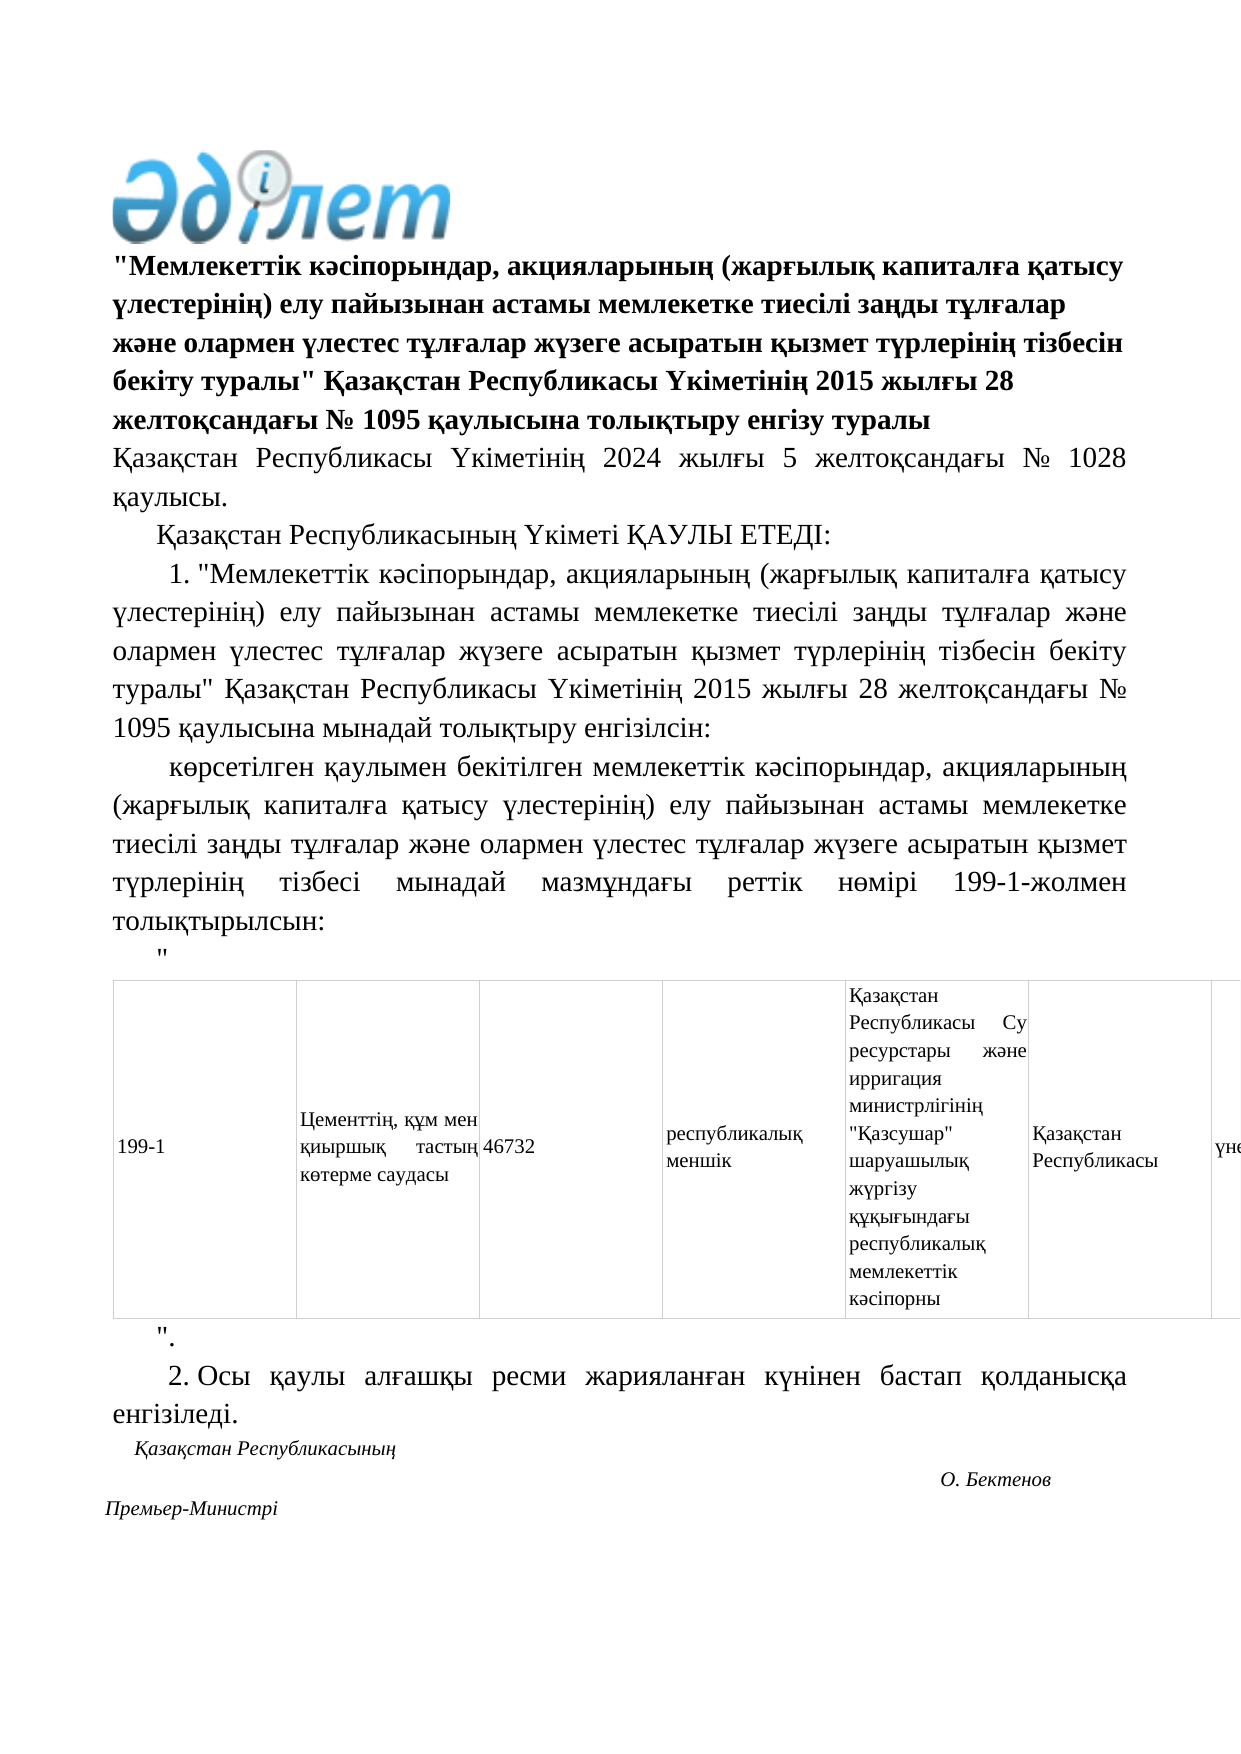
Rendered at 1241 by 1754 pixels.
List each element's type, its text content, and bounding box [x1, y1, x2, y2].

picture [112, 150, 451, 244]
table_header Цементтің, құм мен қиыршық тастың көтерме саудасы [297, 981, 479, 1318]
text Қазақстан Республикасының Үкіметі ҚАУЛЫ ЕТЕДІ: [112, 517, 1128, 551]
text 2. Осы қаулы алғашқы ресми жарияланған күнінен бастап қолданысқа енгізіледі. [112, 1358, 1128, 1430]
text " [112, 941, 1128, 975]
table_header 46732 [480, 981, 662, 1318]
text ". [112, 1319, 1128, 1353]
table_header О. Бектенов [939, 1435, 1240, 1528]
text көрсетілген қаулымен бекітілген мемлекеттік кәсіпорындар, акцияларының (жарғылық капиталға қатысу үлестерінің) елу пайызынан астамы мемлекетке тиесілі заңды тұлғалар және олармен үлестес тұлғалар жүзеге асыратын қызмет түрлерінің тізбесі мынадай мазмұндағы реттік нөмірі 199-1-жолмен толықтырылсын: [112, 749, 1128, 936]
text Қазақстан Республикасы Үкіметінің 2024 жылғы 5 желтоқсандағы № 1028 қаулысы. [112, 440, 1128, 512]
table_header республикалық меншік [663, 981, 845, 1318]
table_header үнемі [1212, 981, 1240, 1318]
table_header Қазақстан Республикасы Су ресурстары және ирригация министрлігінің "Қазсушар" шаруашылық жүргізу құқығындағы республикалық мемлекеттік кәсіпорны [846, 981, 1028, 1318]
table_header Қазақстан Республикасының Премьер-Министрі [101, 1435, 939, 1528]
table_header Қазақстан Республикасы [1029, 981, 1211, 1318]
text "Мемлекеттік кәсіпорындар, акцияларының (жарғылық капиталға қатысу үлестерінің) елу пайызынан астамы мемлекетке тиесілі заңды тұлғалар және олармен үлестес тұлғалар жүзеге асыратын қызмет түрлерінің тізбесін бекіту туралы" Қазақстан Республикасы Үкіметінің 2015 жылғы 28 желтоқсандағы № 1095 қаулысына толықтыру енгізу туралы [112, 248, 1128, 435]
text 1. "Мемлекеттік кәсіпорындар, акцияларының (жарғылық капиталға қатысу үлестерінің) елу пайызынан астамы мемлекетке тиесілі заңды тұлғалар және олармен үлестес тұлғалар жүзеге асыратын қызмет түрлерінің тізбесін бекіту туралы" Қазақстан Республикасы Үкіметінің 2015 жылғы 28 желтоқсандағы № 1095 қаулысына мынадай толықтыру енгізілсін: [112, 556, 1128, 744]
table_header 199-1 [114, 981, 296, 1318]
